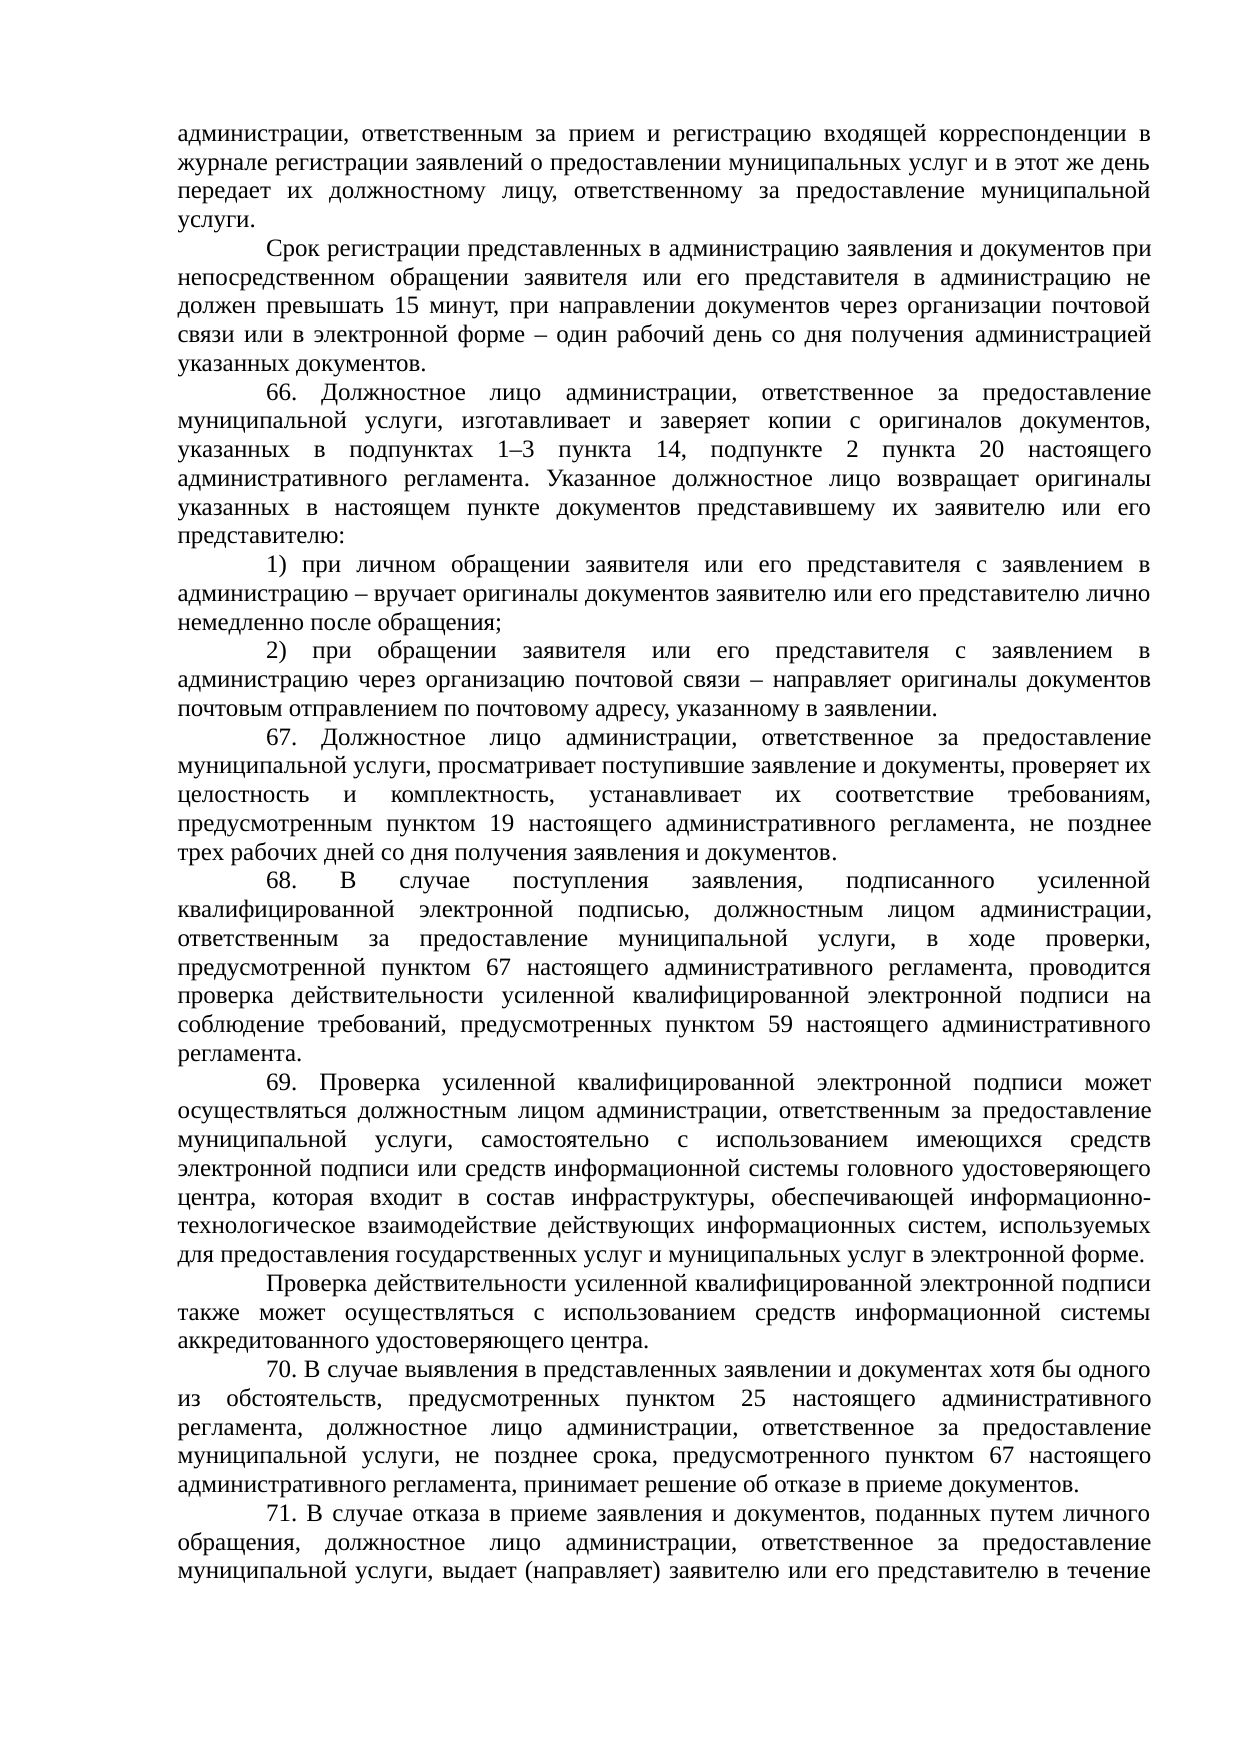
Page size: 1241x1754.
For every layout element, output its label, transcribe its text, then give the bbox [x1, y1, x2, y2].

text 67. Должностное лицо администрации, ответственное за предоставление муниципальной услуги, просматривает поступившие заявление и документы, проверяет их целостность и комплектность, устанавливает их соответствие требованиям, предусмотренным пунктом 19 настоящего административного регламента, не позднее трех рабочих дней со дня получения заявления и документов. [177, 722, 1152, 866]
text 2) при обращении заявителя или его представителя с заявлением в администрацию через организацию почтовой связи – направляет оригиналы документов почтовым отправлением по почтовому адресу, указанному в заявлении. [177, 636, 1152, 722]
text 69. Проверка усиленной квалифицированной электронной подписи может осуществляться должностным лицом администрации, ответственным за предоставление муниципальной услуги, самостоятельно с использованием имеющихся средств электронной подписи или средств информационной системы головного удостоверяющего центра, которая входит в состав инфраструктуры, обеспечивающей информационно-технологическое взаимодействие действующих информационных систем, используемых для предоставления государственных услуг и муниципальных услуг в электронной форме. [177, 1067, 1152, 1268]
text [177, 118, 1152, 233]
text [177, 1498, 1152, 1584]
text 66. Должностное лицо администрации, ответственное за предоставление муниципальной услуги, изготавливает и заверяет копии с оригиналов документов, указанных в подпунктах 1–3 пункта 14, подпункте 2 пункта 20 настоящего административного регламента. Указанное должностное лицо возвращает оригиналы указанных в настоящем пункте документов представившему их заявителю или его представителю: [177, 377, 1152, 549]
text Срок регистрации представленных в администрацию заявления и документов при непосредственном обращении заявителя или его представителя в администрацию не должен превышать 15 минут, при направлении документов через организации почтовой связи или в электронной форме – один рабочий день со дня получения администрацией указанных документов. [177, 233, 1152, 377]
text Проверка действительности усиленной квалифицированной электронной подписи также может осуществляться с использованием средств информационной системы аккредитованного удостоверяющего центра. [177, 1268, 1152, 1354]
text 70. В случае выявления в представленных заявлении и документах хотя бы одного из обстоятельств, предусмотренных пунктом 25 настоящего административного регламента, должностное лицо администрации, ответственное за предоставление муниципальной услуги, не позднее срока, предусмотренного пунктом 67 настоящего административного регламента, принимает решение об отказе в приеме документов. [177, 1354, 1152, 1498]
text 68. В случае поступления заявления, подписанного усиленной квалифицированной электронной подписью, должностным лицом администрации, ответственным за предоставление муниципальной услуги, в ходе проверки, предусмотренной пунктом 67 настоящего административного регламента, проводится проверка действительности усиленной квалифицированной электронной подписи на соблюдение требований, предусмотренных пунктом 59 настоящего административного регламента. [177, 866, 1152, 1067]
text 1) при личном обращении заявителя или его представителя с заявлением в администрацию – вручает оригиналы документов заявителю или его представителю лично немедленно после обращения; [177, 549, 1152, 636]
